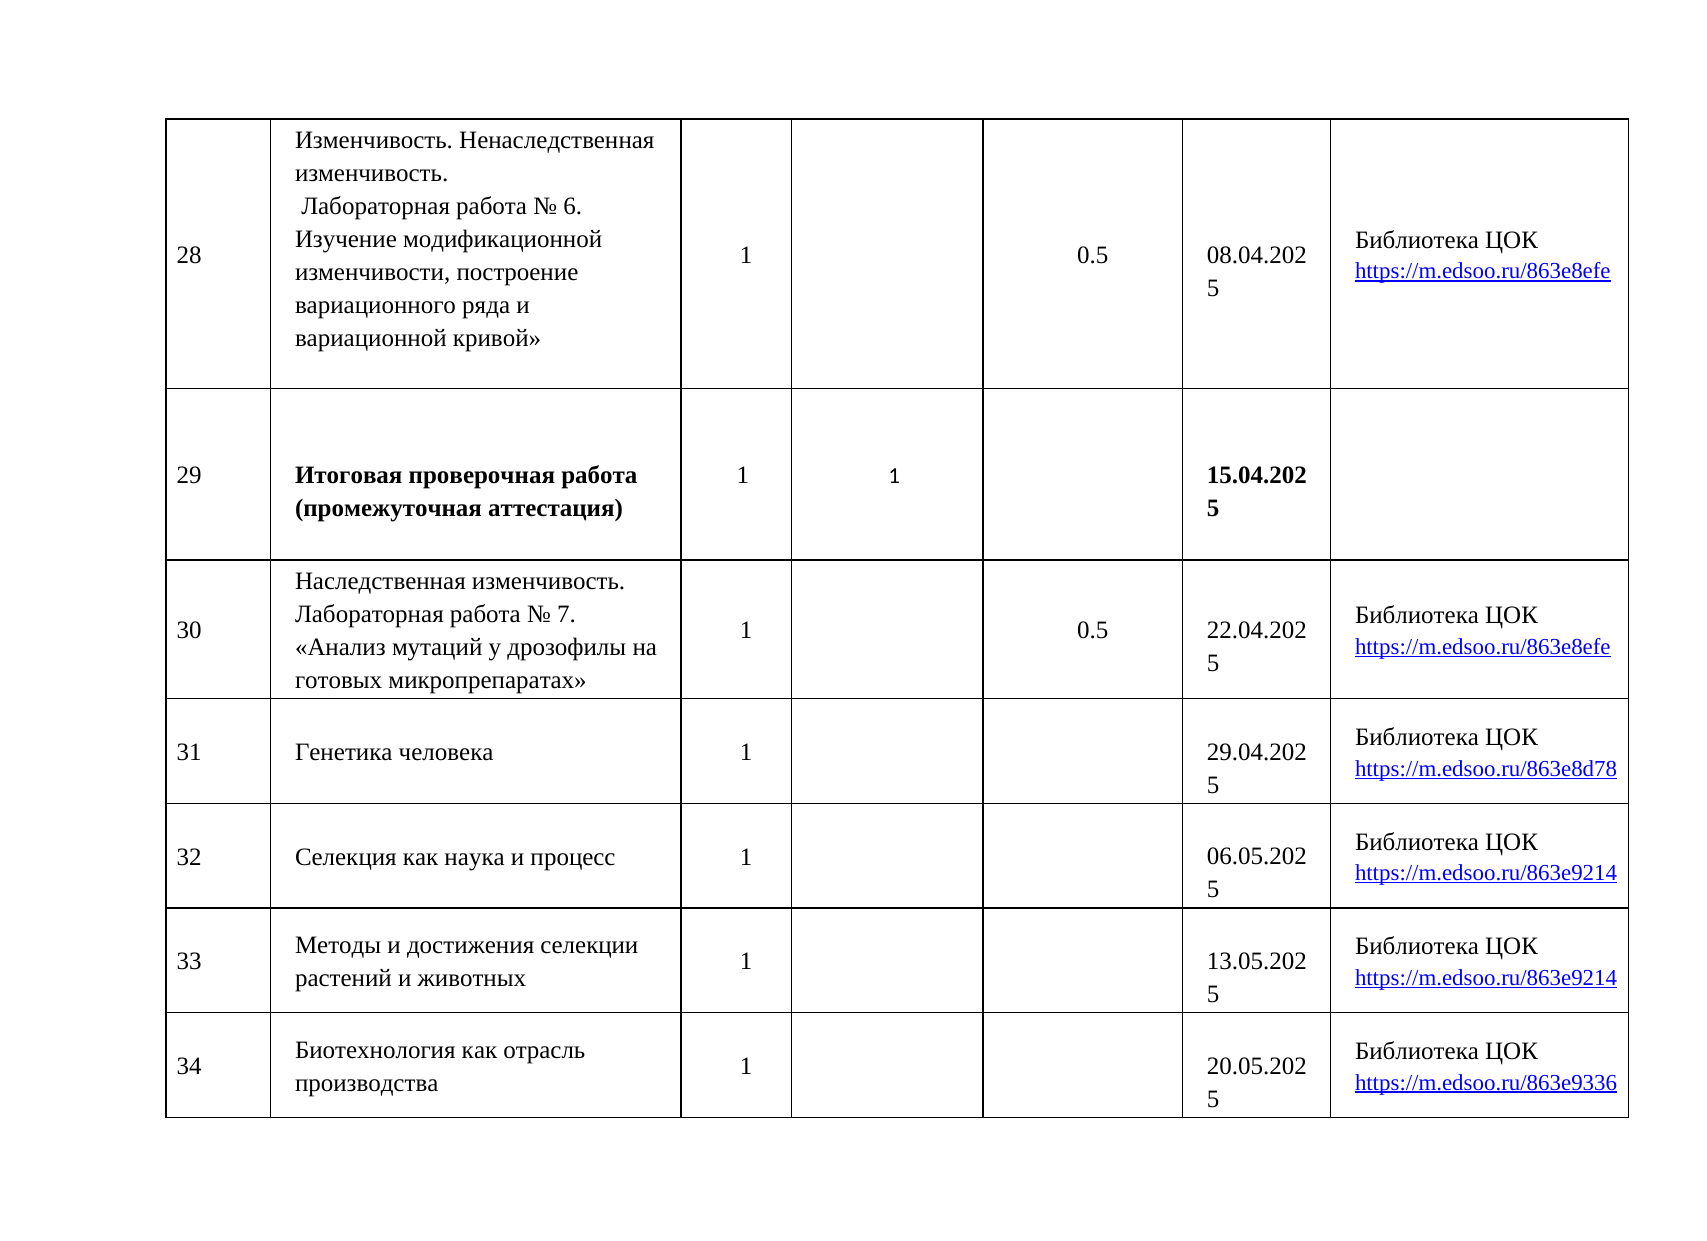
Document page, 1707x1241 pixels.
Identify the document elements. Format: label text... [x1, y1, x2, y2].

table_cell 0.5 [984, 561, 1182, 698]
table_cell Библиотека ЦОК https://m.edsoo.ru/863e8efe [1331, 561, 1628, 698]
table_cell Библиотека ЦОК https://m.edsoo.ru/863e8d78 [1331, 699, 1628, 802]
table_cell 0.5 [984, 120, 1182, 388]
table_cell 22.04.2025 [1183, 561, 1330, 698]
table_cell Библиотека ЦОК https://m.edsoo.ru/863e9214 [1331, 804, 1628, 907]
table_cell 29 [167, 389, 270, 559]
table_cell 20.05.2025 [1183, 1013, 1330, 1116]
table_cell Итоговая проверочная работа (промежуточная аттестация) [271, 389, 680, 559]
table_cell Изменчивость. Ненаследственная изменчивость. Лабораторная работа № 6. Изучение модификационной изменчивости, построение вариационного ряда и вариационной кривой» [271, 120, 680, 388]
table_cell Селекция как наука и процесс [271, 804, 680, 907]
table_cell 1 [682, 389, 791, 559]
table_cell Библиотека ЦОК https://m.edsoo.ru/863e9214 [1331, 909, 1628, 1012]
table_cell 29.04.2025 [1183, 699, 1330, 802]
table_cell 1 [682, 1013, 791, 1116]
table_cell 28 [167, 120, 270, 388]
table_cell 30 [167, 561, 270, 698]
table_cell Наследственная изменчивость. Лабораторная работа № 7. «Анализ мутаций у дрозофилы на готовых микропрепаратах» [271, 561, 680, 698]
table_cell [984, 804, 1182, 907]
table_cell [792, 699, 982, 802]
table_cell Методы и достижения селекции растений и животных [271, 909, 680, 1012]
table_cell [792, 804, 982, 907]
table_cell Генетика человека [271, 699, 680, 802]
table_cell [984, 699, 1182, 802]
table_cell 33 [167, 909, 270, 1012]
table_cell 1 [792, 389, 982, 559]
table_cell [792, 561, 982, 698]
table_cell 31 [167, 699, 270, 802]
table_cell 1 [682, 120, 791, 388]
table_cell [984, 1013, 1182, 1116]
table_cell [1331, 389, 1628, 559]
table_cell Биотехнология как отрасль производства [271, 1013, 680, 1116]
table_cell 1 [682, 561, 791, 698]
table_cell [792, 120, 982, 388]
table_cell Библиотека ЦОК https://m.edsoo.ru/863e9336 [1331, 1013, 1628, 1116]
table_cell 34 [167, 1013, 270, 1116]
table_cell 1 [682, 699, 791, 802]
table_cell [792, 1013, 982, 1116]
table_cell 13.05.2025 [1183, 909, 1330, 1012]
table_cell 1 [682, 909, 791, 1012]
table_cell Библиотека ЦОК https://m.edsoo.ru/863e8efe [1331, 120, 1628, 388]
table_cell 06.05.2025 [1183, 804, 1330, 907]
table_cell [984, 909, 1182, 1012]
table_cell 32 [167, 804, 270, 907]
table_cell 1 [682, 804, 791, 907]
table_cell 15.04.2025 [1183, 389, 1330, 559]
table_cell [984, 389, 1182, 559]
table_cell 08.04.2025 [1183, 120, 1330, 388]
table_cell [792, 909, 982, 1012]
